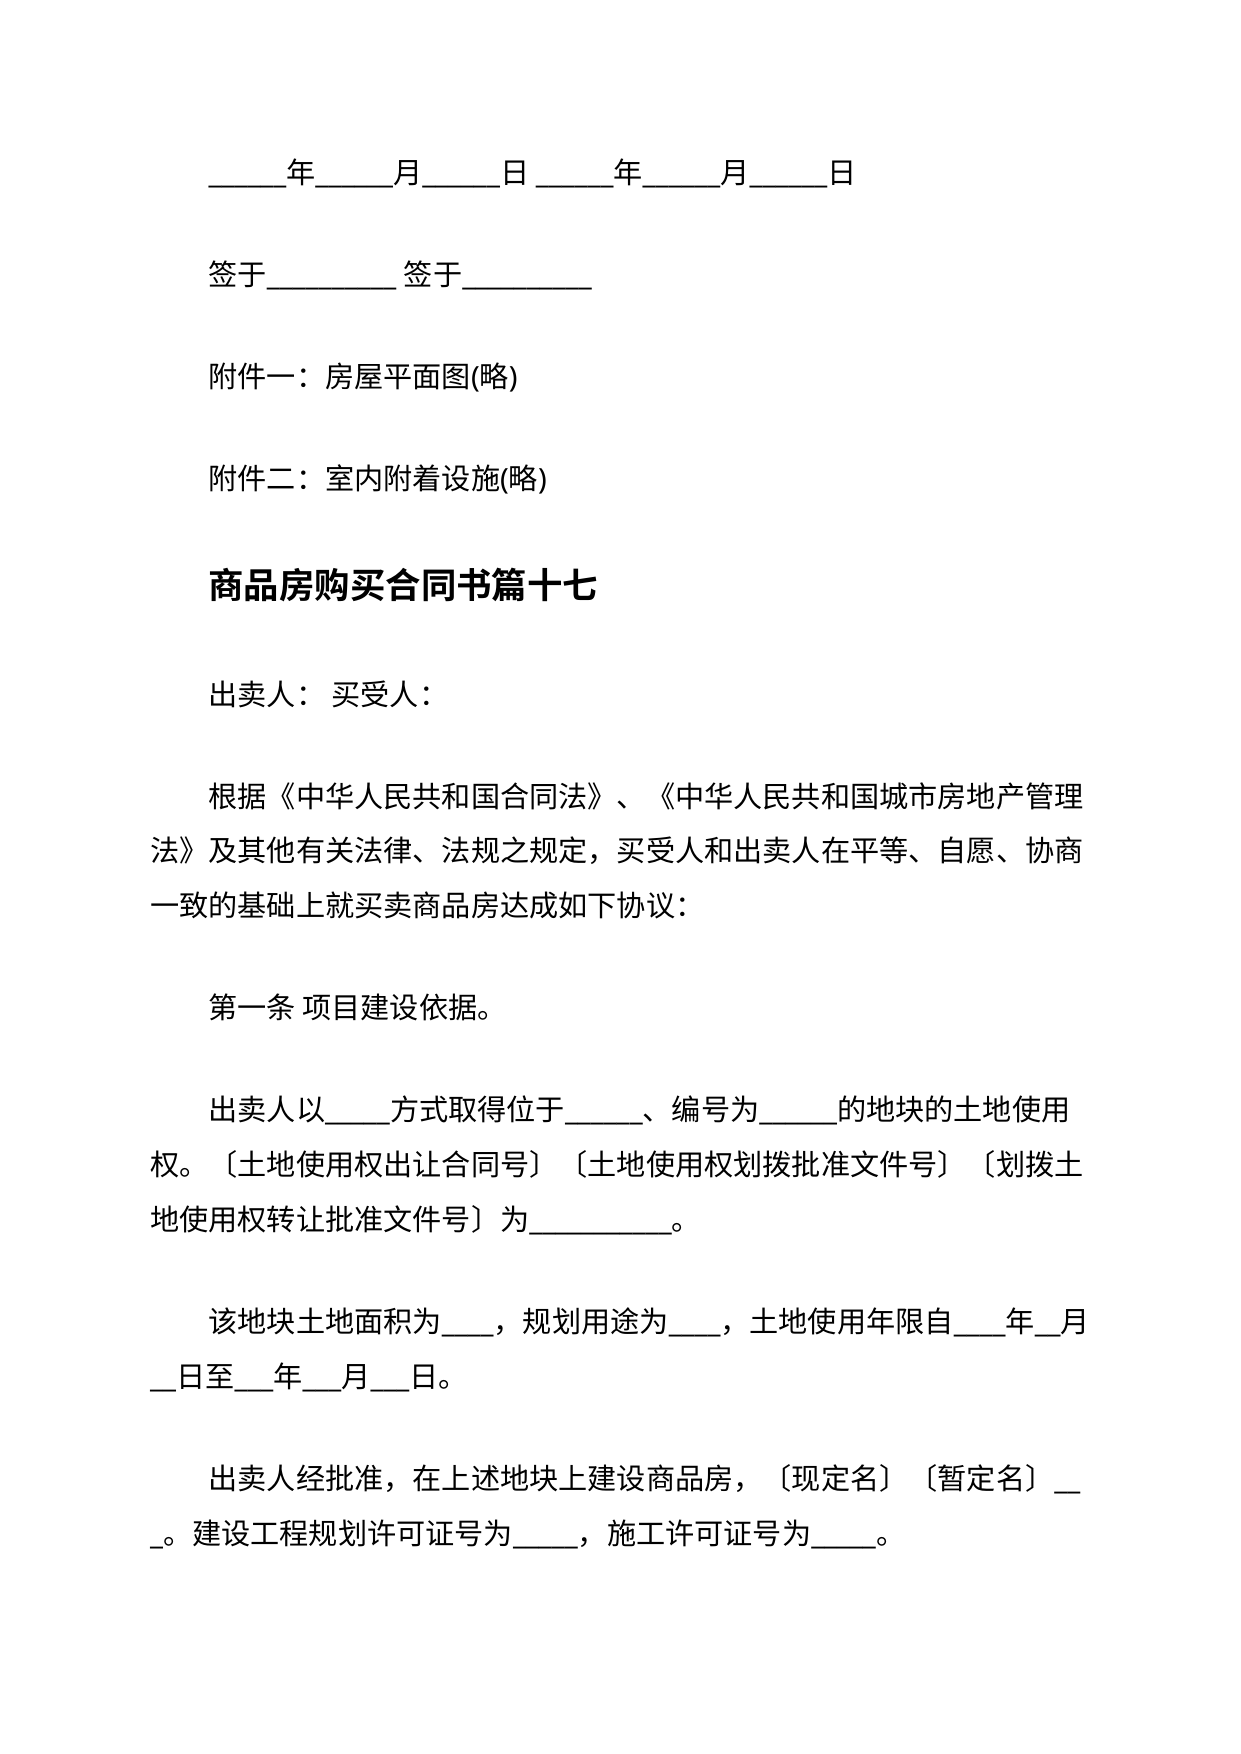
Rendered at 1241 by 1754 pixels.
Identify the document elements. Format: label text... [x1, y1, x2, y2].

text 附件一：房屋平面图(略) [150, 354, 1090, 396]
text 第一条 项目建设依据。 [150, 985, 1090, 1027]
text 附件二：室内附着设施(略) [150, 456, 1090, 498]
text 商品房购买合同书篇十七 [150, 558, 1090, 609]
text 出卖人以_____方式取得位于______、编号为______的地块的土地使用权。〔土地使用权出让合同号〕〔土地使用权划拨批准文件号〕〔划拨土地使用权转让批准文件号〕为___________。 [150, 1086, 1090, 1239]
text 根据《中华人民共和国合同法》、《中华人民共和国城市房地产管理法》及其他有关法律、法规之规定，买受人和出卖人在平等、自愿、协商一致的基础上就买卖商品房达成如下协议： [150, 773, 1090, 925]
text 出卖人经批准，在上述地块上建设商品房，〔现定名〕〔暂定名〕___。建设工程规划许可证号为_____，施工许可证号为_____。 [150, 1455, 1090, 1553]
text 出卖人： 买受人： [150, 671, 1090, 714]
text ______年______月______日 ______年______月______日 [150, 150, 1090, 192]
text 签于__________ 签于__________ [150, 252, 1090, 294]
text 该地块土地面积为____，规划用途为____，土地使用年限自____年__月__日至___年___月___日。 [150, 1298, 1090, 1396]
